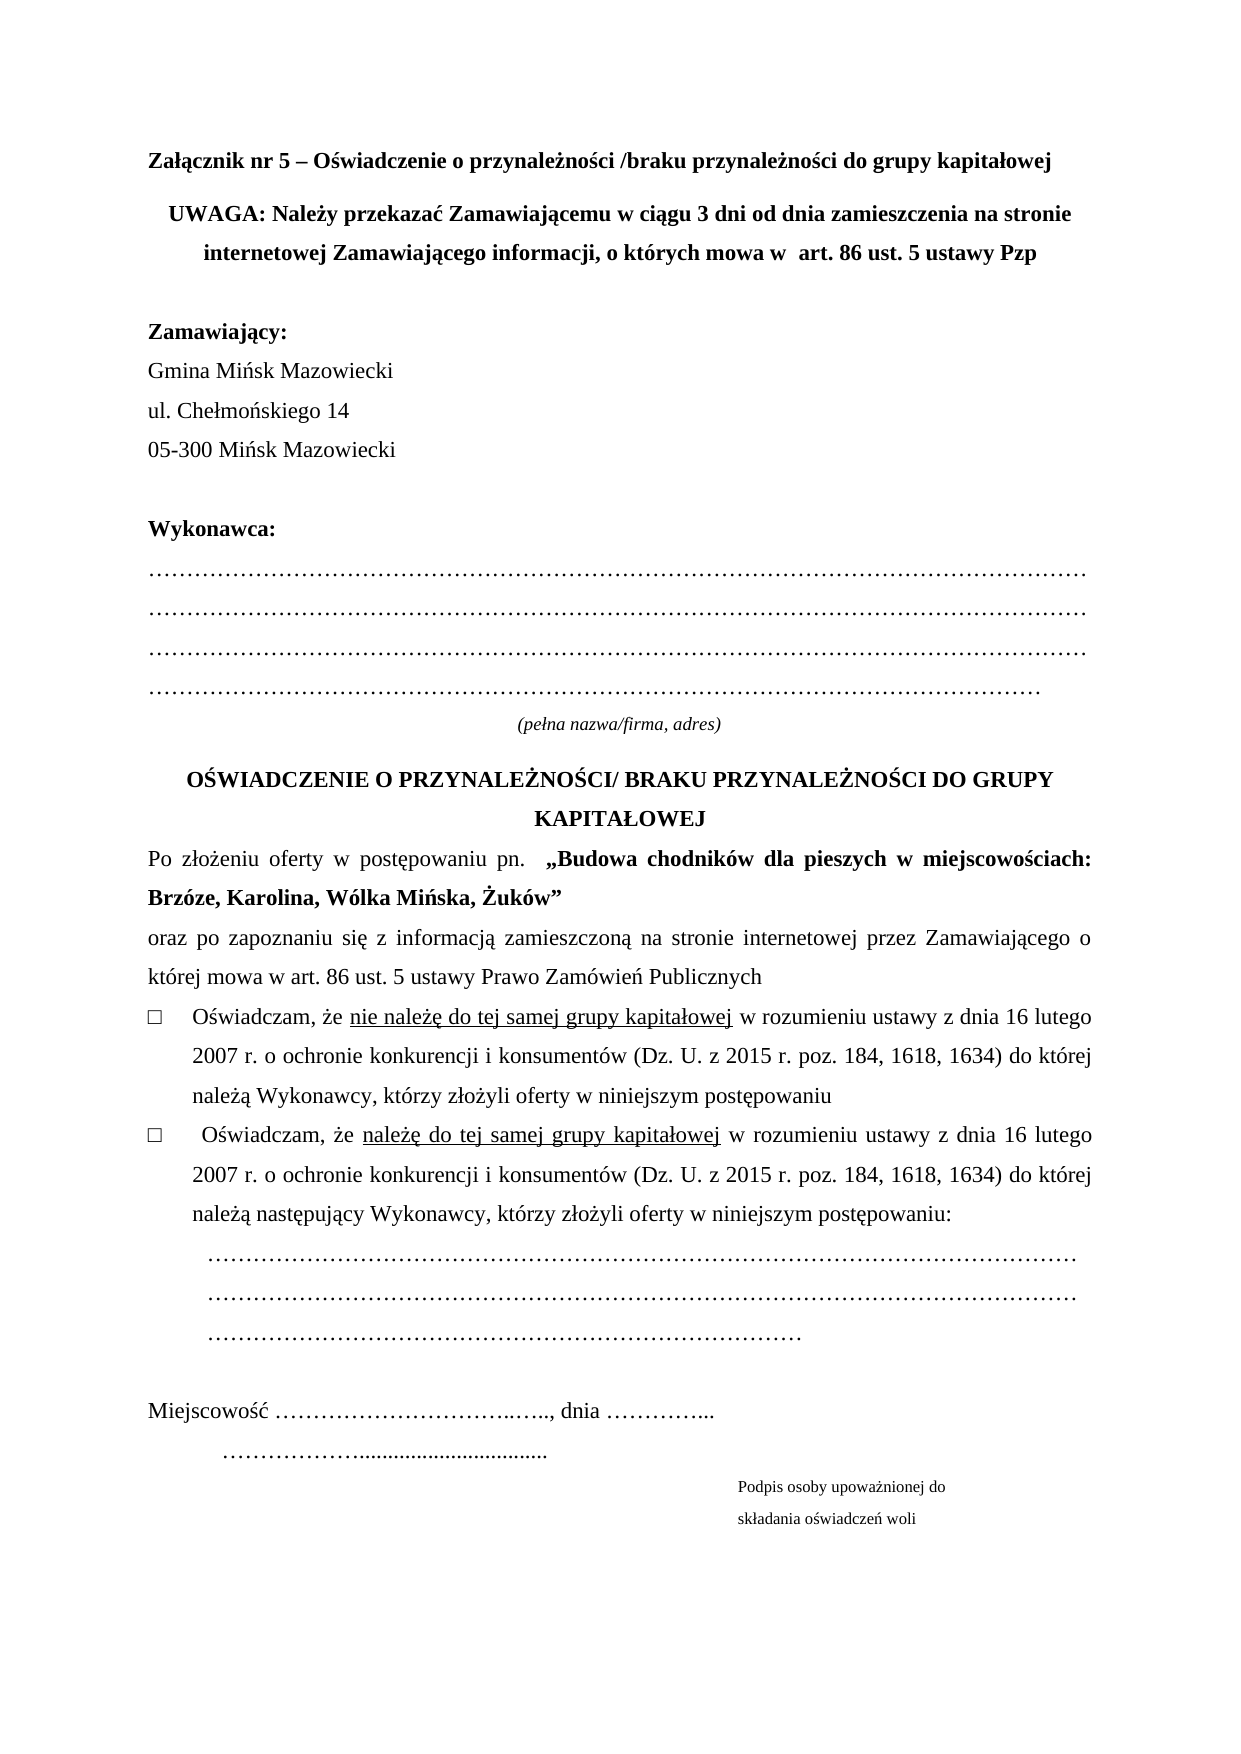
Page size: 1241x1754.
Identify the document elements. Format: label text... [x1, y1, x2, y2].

text ul. Chełmońskiego 14 [148, 397, 1093, 423]
text ……………………………………………………………………………………………………………………………………………………………………………………………………………………………………………………………………………………………………………………………………………………………………………………………………………………………………………… [148, 555, 1093, 700]
text 05-300 Mińsk Mazowiecki [148, 436, 1093, 463]
text składania oświadczeń woli [664, 1509, 1093, 1528]
text UWAGA: Należy przekazać Zamawiającemu w ciągu 3 dni od dnia zamieszczenia na stronie internetowej Zamawiającego informacji, o których mowa w art. 86 ust. 5 ustawy Pzp [148, 199, 1093, 265]
text oraz po zapoznaniu się z informacją zamieszczoną na stronie internetowej przez Zamawiającego o której mowa w art. 86 ust. 5 ustawy Prawo Zamówień Publicznych [148, 924, 1093, 990]
text Podpis osoby upoważnionej do [148, 1477, 1093, 1496]
text Wykonawca: [148, 515, 1093, 542]
text Załącznik nr 5 – Oświadczenie o przynależności /braku przynależności do grupy kapitałowej [148, 148, 1093, 174]
text □ Oświadczam, że należę do tej samej grupy kapitałowej w rozumieniu ustawy z dnia 16 lutego 2007 r. o ochronie konkurencji i konsumentów (Dz. U. z 2015 r. poz. 184, 1618, 1634) do której należą następujący Wykonawcy, którzy złożyli oferty w niniejszym postępowaniu: [148, 1121, 1093, 1227]
text OŚWIADCZENIE O PRZYNALEŻNOŚCI/ BRAKU PRZYNALEŻNOŚCI DO GRUPY KAPITAŁOWEJ [148, 766, 1093, 832]
text Miejscowość …………………………..….., dnia …………... ………………................................. [148, 1398, 1093, 1463]
text Po złożeniu oferty w postępowaniu pn. „Budowa chodników dla pieszych w miejscowościach: Brzóze, Karolina, Wólka Mińska, Żuków” [148, 845, 1093, 911]
text ……………………………………………………………………………………………………………………………………………………………………………………………………………………………………………………………………………… [207, 1240, 1093, 1345]
text (pełna nazwa/firma, adres) [148, 713, 1093, 734]
text Zamawiający: [148, 318, 1093, 344]
text □ Oświadczam, że nie należę do tej samej grupy kapitałowej w rozumieniu ustawy z dnia 16 lutego 2007 r. o ochronie konkurencji i konsumentów (Dz. U. z 2015 r. poz. 184, 1618, 1634) do której należą Wykonawcy, którzy złożyli oferty w niniejszym postępowaniu [148, 1003, 1093, 1108]
text Gmina Mińsk Mazowiecki [148, 357, 1093, 384]
